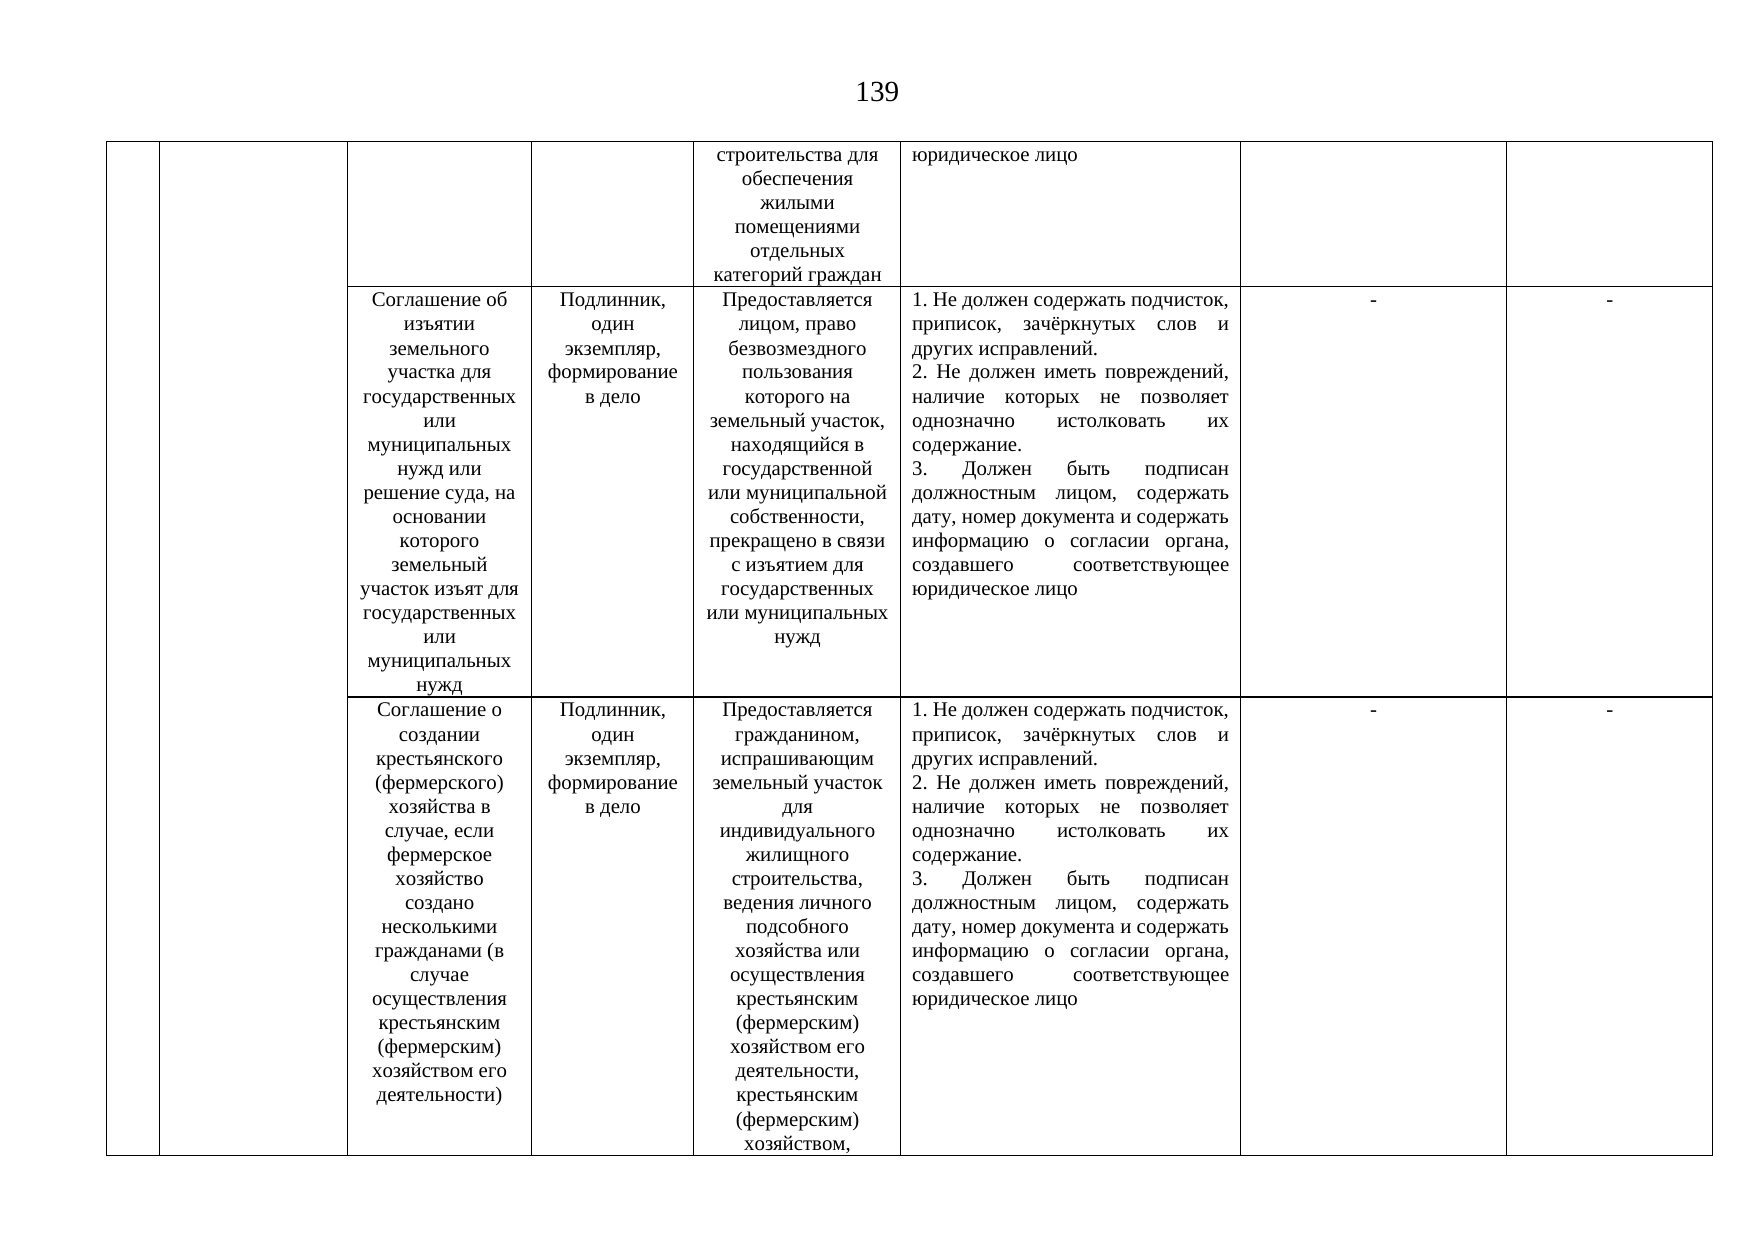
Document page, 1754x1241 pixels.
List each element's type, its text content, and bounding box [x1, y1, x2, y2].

table_cell - [1241, 142, 1506, 286]
table_cell - [1507, 287, 1712, 696]
table_cell - [1241, 287, 1506, 696]
table_cell Соглашение об изъятии земельного участка для государственных или муниципальных нужд или решение суда, на основании которого земельный участок изъят для государственных или муниципальных нужд [348, 287, 531, 696]
table_cell Предоставляется лицом, право безвозмездного пользования которого на земельный участок, находящийся в государственной или муниципальной собственности, прекращено в связи с изъятием для государственных или муниципальных нужд [694, 287, 900, 696]
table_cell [348, 698, 531, 1154]
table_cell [694, 698, 900, 1154]
table_cell Подлинник, один экземпляр, формирование в дело [532, 287, 693, 696]
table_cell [694, 142, 900, 286]
table_cell - [1507, 698, 1712, 1154]
table_cell - [1241, 698, 1506, 1154]
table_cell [532, 142, 693, 286]
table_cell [901, 142, 1240, 286]
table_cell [348, 142, 531, 286]
table_cell - [1507, 142, 1712, 286]
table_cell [532, 698, 693, 1154]
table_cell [901, 698, 1240, 1154]
